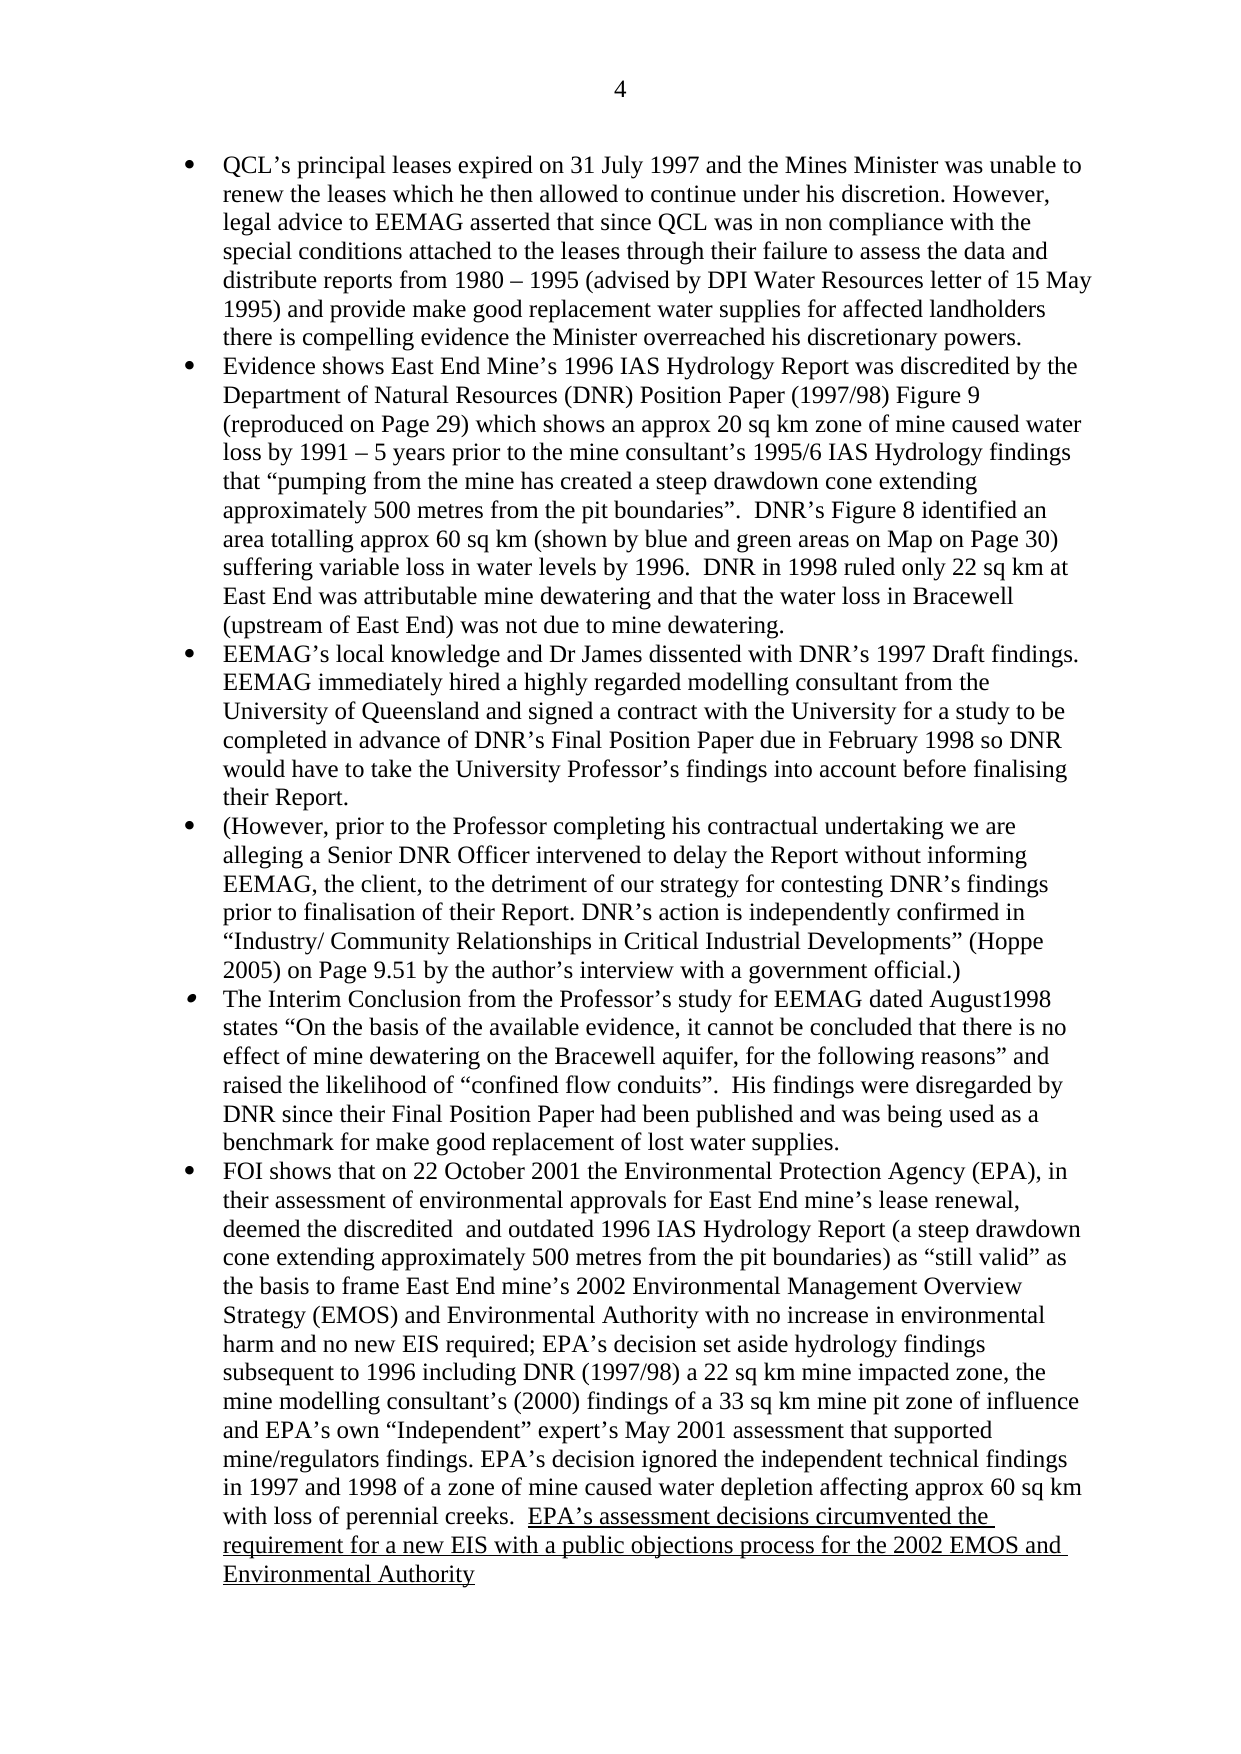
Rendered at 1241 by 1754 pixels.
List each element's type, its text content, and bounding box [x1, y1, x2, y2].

list The Interim Conclusion from the Professor’s study for EEMAG dated August1998 states “On the basis of the available evidence, it cannot be concluded that there is no effect of mine dewatering on the Bracewell aquifer, for the following reasons” and raised the likelihood of “confined flow conduits”. His findings were disregarded by DNR since their Final Position Paper had been published and was being used as a benchmark for make good replacement of lost water supplies. [185, 984, 1092, 1156]
list FOI shows that on 22 October 2001 the Environmental Protection Agency (EPA), in their assessment of environmental approvals for East End mine’s lease renewal, deemed the discredited and outdated 1996 IAS Hydrology Report (a steep drawdown cone extending approximately 500 metres from the pit boundaries) as “still valid” as the basis to frame East End mine’s 2002 Environmental Management Overview Strategy (EMOS) and Environmental Authority with no increase in environmental harm and no new EIS required; EPA’s decision set aside hydrology findings subsequent to 1996 including DNR (1997/98) a 22 sq km mine impacted zone, the mine modelling consultant’s (2000) findings of a 33 sq km mine pit zone of influence and EPA’s own “Independent” expert’s May 2001 assessment that supported mine/regulators findings. EPA’s decision ignored the independent technical findings in 1997 and 1998 of a zone of mine caused water depletion affecting approx 60 sq km with loss of perennial creeks. EPA’s assessment decisions circumvented the requirement for a new EIS with a public objections process for the 2002 EMOS and Environmental Authority [185, 1156, 1092, 1587]
list QCL’s principal leases expired on 31 July 1997 and the Mines Minister was unable to renew the leases which he then allowed to continue under his discretion. However, legal advice to EEMAG asserted that since QCL was in non compliance with the special conditions attached to the leases through their failure to assess the data and distribute reports from 1980 – 1995 (advised by DPI Water Resources letter of 15 May 1995) and provide make good replacement water supplies for affected landholders there is compelling evidence the Minister overreached his discretionary powers. [185, 150, 1092, 351]
list Evidence shows East End Mine’s 1996 IAS Hydrology Report was discredited by the Department of Natural Resources (DNR) Position Paper (1997/98) Figure 9 (reproduced on Page 29) which shows an approx 20 sq km zone of mine caused water loss by 1991 – 5 years prior to the mine consultant’s 1995/6 IAS Hydrology findings that “pumping from the mine has created a steep drawdown cone extending approximately 500 metres from the pit boundaries”. DNR’s Figure 8 identified an area totalling approx 60 sq km (shown by blue and green areas on Map on Page 30) suffering variable loss in water levels by 1996. DNR in 1998 ruled only 22 sq km at East End was attributable mine dewatering and that the water loss in Bracewell (upstream of ) was not due to mine dewatering. [185, 351, 1092, 639]
list EEMAG’s local knowledge and Dr James dissented with DNR’s 1997 Draft findings. EEMAG immediately hired a highly regarded modelling consultant from the and signed a contract with the University for a study to be completed in advance of DNR’s Final Position Paper due in February 1998 so DNR would have to take the University Professor’s findings into account before finalising their Report. [185, 639, 1092, 811]
list (However, prior to the Professor completing his contractual undertaking we are alleging a Senior DNR Officer intervened to delay the Report without informing EEMAG, the client, to the detriment of our strategy for contesting DNR’s findings prior to finalisation of their Report. DNR’s action is independently confirmed in “Industry/ Community Relationships in Critical Industrial Developments” (Hoppe 2005) on Page 9.51 by the author’s interview with a government official.) [185, 811, 1092, 984]
